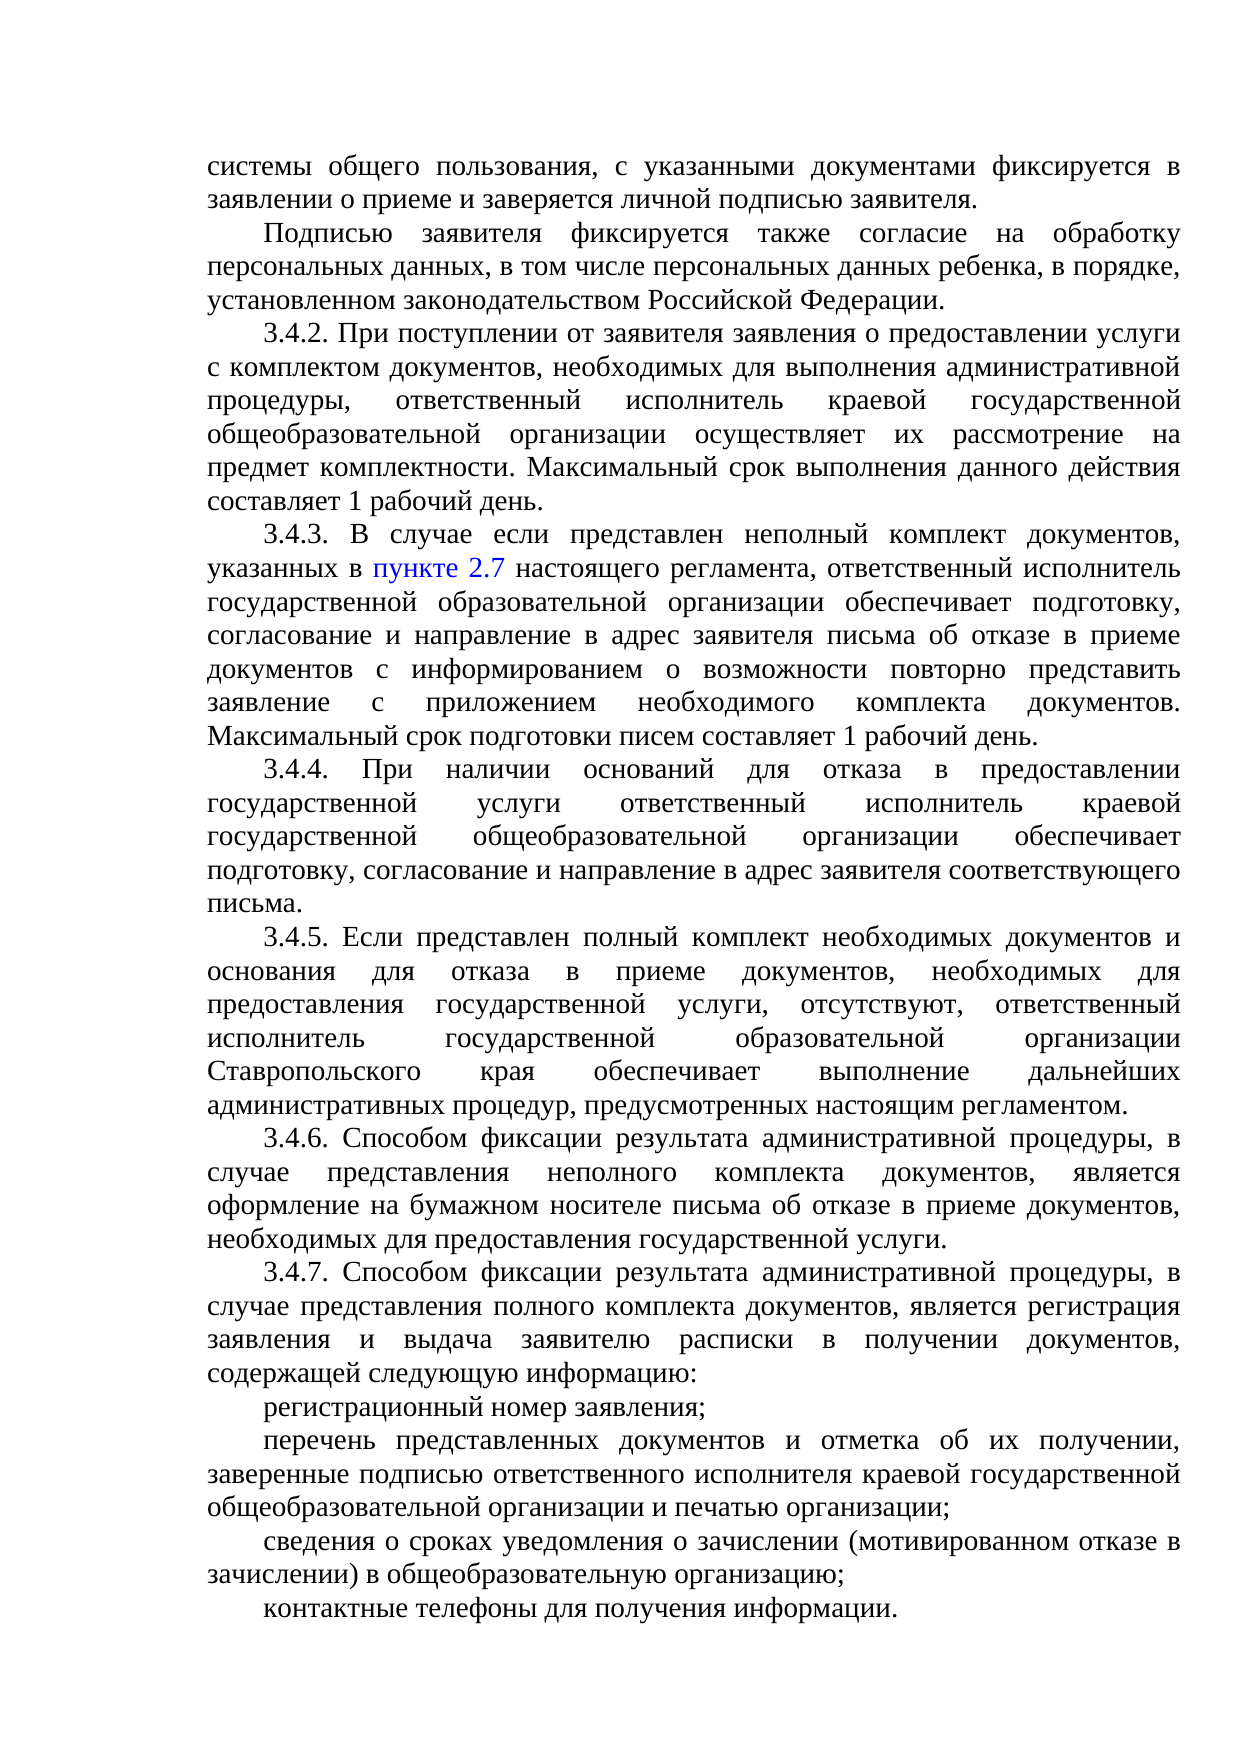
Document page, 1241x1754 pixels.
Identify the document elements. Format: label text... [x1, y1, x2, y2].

text контактные телефоны для получения информации. [207, 1590, 1181, 1623]
text перечень представленных документов и отметка об их получении, заверенные подписью ответственного исполнителя краевой государственной общеобразовательной организации и печатью организации; [207, 1422, 1181, 1523]
text 3.4.3. В случае если представлен неполный комплект документов, указанных в пункте 2.7 настоящего регламента, ответственный исполнитель государственной образовательной организации обеспечивает подготовку, согласование и направление в адрес заявителя письма об отказе в приеме документов с информированием о возможности повторно представить заявление с приложением необходимого комплекта документов. Максимальный срок подготовки писем составляет 1 рабочий день. [207, 517, 1181, 751]
text 3.4.2. При поступлении от заявителя заявления о предоставлении услуги с комплектом документов, необходимых для выполнения административной процедуры, ответственный исполнитель краевой государственной общеобразовательной организации осуществляет их рассмотрение на предмет комплектности. Максимальный срок выполнения данного действия составляет 1 рабочий день. [207, 315, 1181, 517]
text регистрационный номер заявления; [207, 1389, 1181, 1422]
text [207, 148, 1181, 215]
text 3.4.6. Способом фиксации результата административной процедуры, в случае представления неполного комплекта документов, является оформление на бумажном носителе письма об отказе в приеме документов, необходимых для предоставления государственной услуги. [207, 1120, 1181, 1254]
text 3.4.7. Способом фиксации результата административной процедуры, в случае представления полного комплекта документов, является регистрация заявления и выдача заявителю расписки в получении документов, содержащей следующую информацию: [207, 1254, 1181, 1389]
text 3.4.4. При наличии оснований для отказа в предоставлении государственной услуги ответственный исполнитель краевой государственной общеобразовательной организации обеспечивает подготовку, согласование и направление в адрес заявителя соответствующего письма. [207, 751, 1181, 919]
text 3.4.5. Если представлен полный комплект необходимых документов и основания для отказа в приеме документов, необходимых для предоставления государственной услуги, отсутствуют, ответственный исполнитель государственной образовательной организации Ставропольского края обеспечивает выполнение дальнейших административных процедур, предусмотренных настоящим регламентом. [207, 919, 1181, 1120]
text Подписью заявителя фиксируется также согласие на обработку персональных данных, в том числе персональных данных ребенка, в порядке, установленном законодательством Российской Федерации. [207, 215, 1181, 315]
text сведения о сроках уведомления о зачислении (мотивированном отказе в зачислении) в общеобразовательную организацию; [207, 1523, 1181, 1590]
